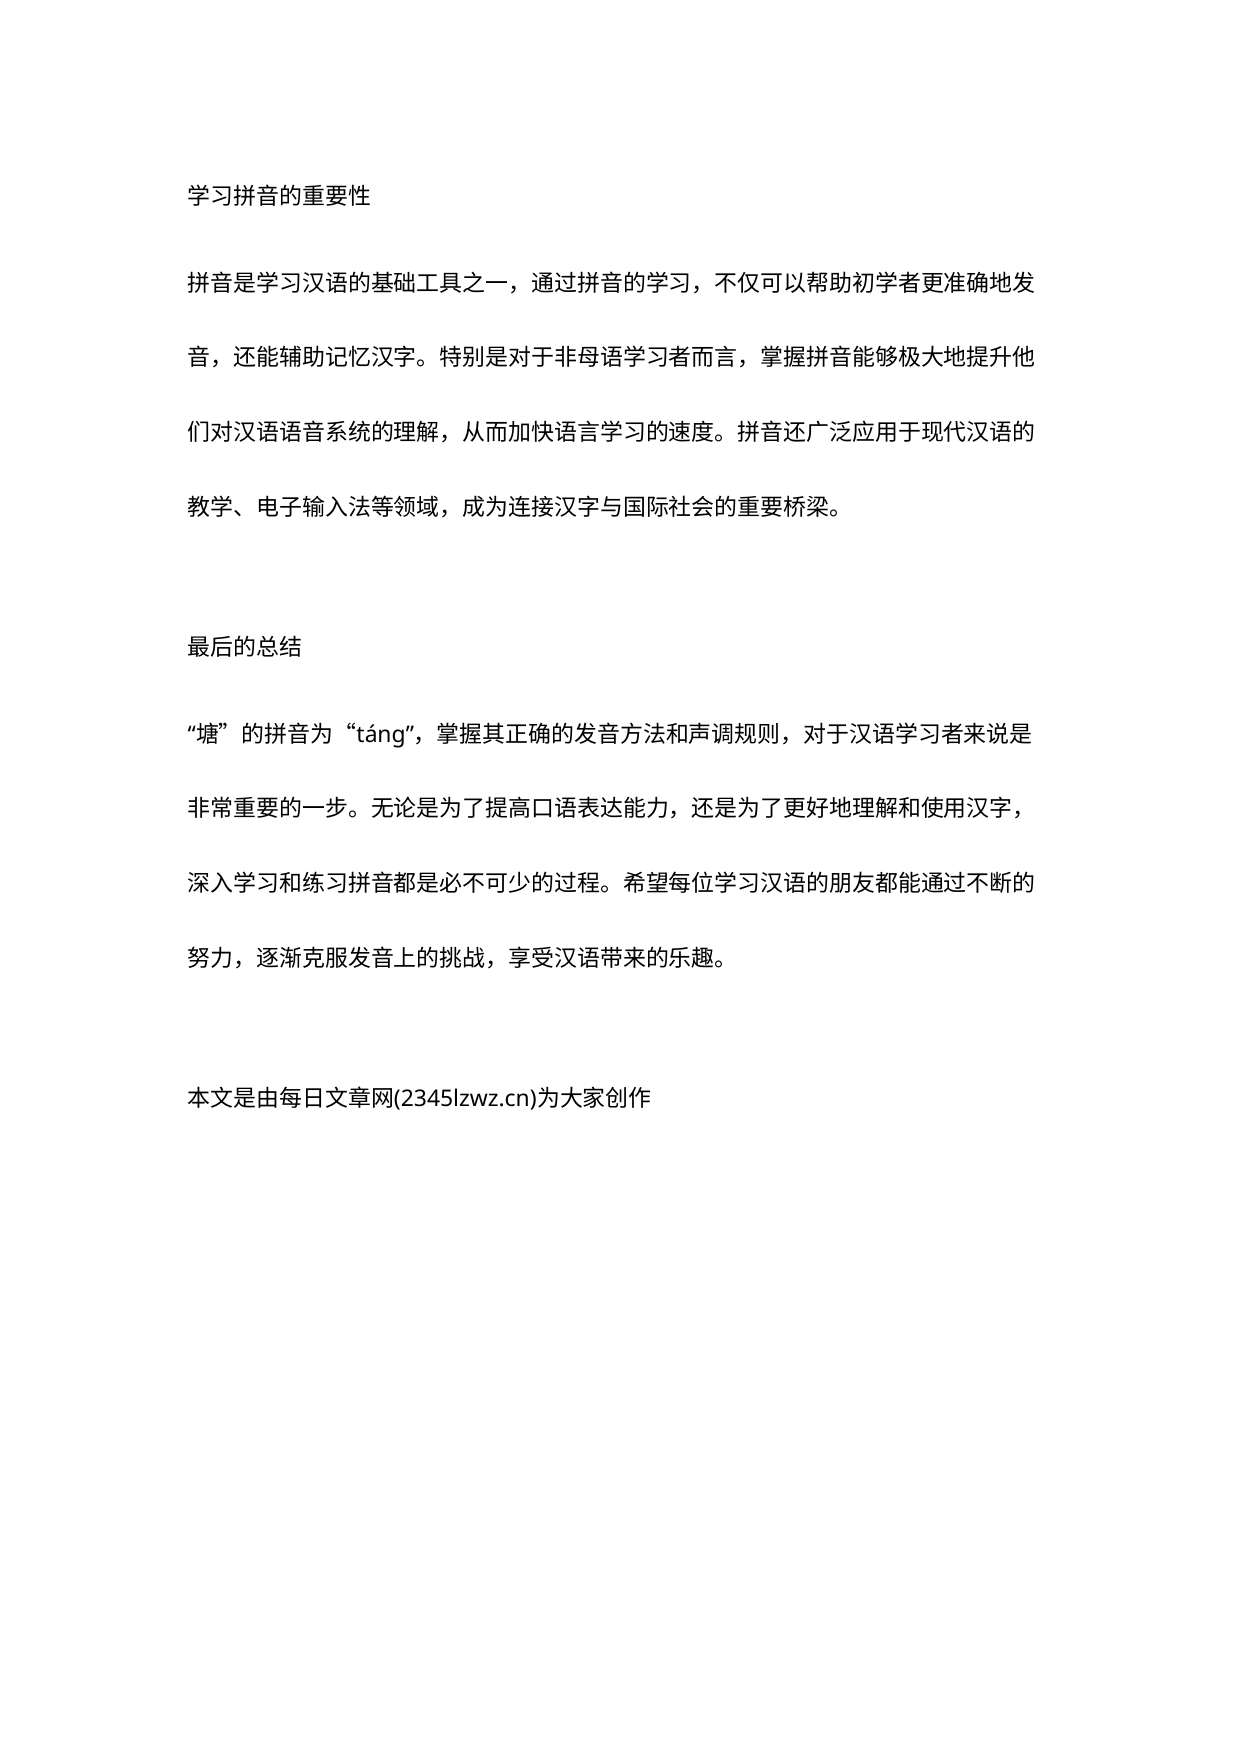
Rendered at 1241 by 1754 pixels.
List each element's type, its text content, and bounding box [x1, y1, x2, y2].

text 本文是由每日文章网(2345lzwz.cn)为大家创作 [187, 1064, 1053, 1129]
text 学习拼音的重要性 [187, 162, 1053, 227]
text “塘”的拼音为“táng”，掌握其正确的发音方法和声调规则，对于汉语学习者来说是非常重要的一步。无论是为了提高口语表达能力，还是为了更好地理解和使用汉字，深入学习和练习拼音都是必不可少的过程。希望每位学习汉语的朋友都能通过不断的努力，逐渐克服发音上的挑战，享受汉语带来的乐趣。 [187, 699, 1053, 989]
text 最后的总结 [187, 613, 1053, 678]
text 拼音是学习汉语的基础工具之一，通过拼音的学习，不仅可以帮助初学者更准确地发音，还能辅助记忆汉字。特别是对于非母语学习者而言，掌握拼音能够极大地提升他们对汉语语音系统的理解，从而加快语言学习的速度。拼音还广泛应用于现代汉语的教学、电子输入法等领域，成为连接汉字与国际社会的重要桥梁。 [187, 248, 1053, 538]
